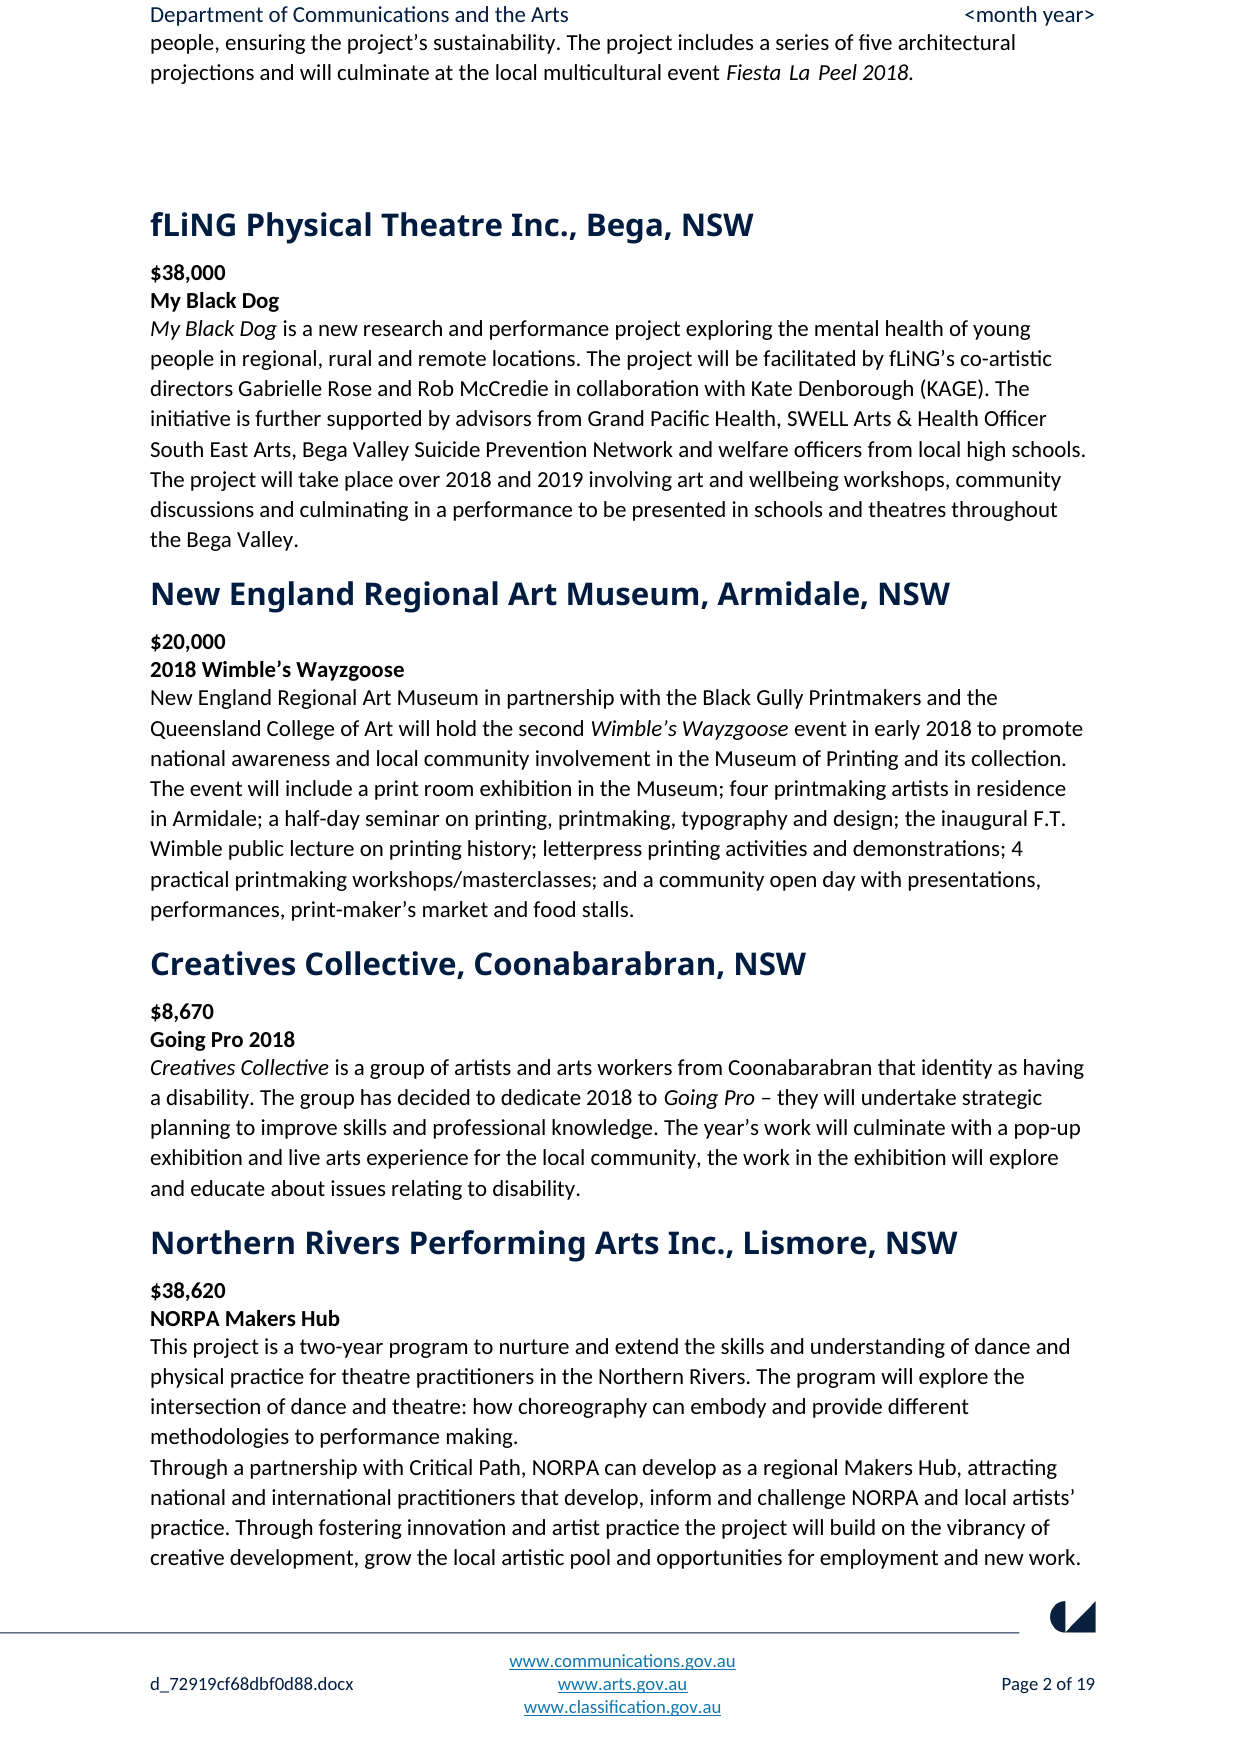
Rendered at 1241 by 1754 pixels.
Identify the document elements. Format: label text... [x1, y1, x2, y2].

text $38,000 [150, 258, 1090, 286]
text 2018 Wimble’s Wayzgoose [150, 655, 1090, 683]
text $8,670 [150, 997, 1090, 1025]
subtitle Creatives Collective, Coonabarabran, NSW [150, 942, 1090, 984]
text Creatives Collective is a group of artists and arts workers from Coonabarabran that identity as having a disability. The group has decided to dedicate 2018 to Going Pro – they will undertake strategic planning to improve skills and professional knowledge. The year’s work will culminate with a pop-up exhibition and live arts experience for the local community, the work in the exhibition will explore and educate about issues relating to disability. [150, 1053, 1090, 1202]
picture [0, 1583, 1241, 1650]
text NORPA Makers Hub [150, 1304, 1090, 1332]
subtitle fLiNG Physical Theatre Inc., Bega, NSW [150, 203, 1090, 245]
subtitle New England Regional Art Museum, Armidale, NSW [150, 572, 1090, 615]
text My Black Dog is a new research and performance project exploring the mental health of young people in regional, rural and remote locations. The project will be facilitated by fLiNG’s co-artistic directors Gabrielle Rose and Rob McCredie in collaboration with Kate Denborough (KAGE). The initiative is further supported by advisors from Grand Pacific Health, SWELL Arts & Health Officer South East Arts, Bega Valley Suicide Prevention Network and welfare officers from local high schools. The project will take place over 2018 and 2019 involving art and wellbeing workshops, community discussions and culminating in a performance to be presented in schools and theatres throughout the Bega Valley. [150, 314, 1090, 553]
text My Black Dog [150, 286, 1090, 314]
text Going Pro 2018 [150, 1025, 1090, 1053]
text This project is a two-year program to nurture and extend the skills and understanding of dance and physical practice for theatre practitioners in the Northern Rivers. The program will explore the intersection of dance and theatre: how choreography can embody and provide different methodologies to performance making. Through a partnership with Critical Path, NORPA can develop as a regional Makers Hub, attracting national and international practitioners that develop, inform and challenge NORPA and local artists’ practice. Through fostering innovation and artist practice the project will build on the vibrancy of creative development, grow the local artistic pool and opportunities for employment and new work. [150, 1332, 1090, 1571]
subtitle Northern Rivers Performing Arts Inc., Lismore, NSW [150, 1221, 1090, 1263]
text New England Regional Art Museum in partnership with the Black Gully Printmakers and the Queensland College of Art will hold the second Wimble’s Wayzgoose event in early 2018 to promote national awareness and local community involvement in the Museum of Printing and its collection. The event will include a print room exhibition in the Museum; four printmaking artists in residence in Armidale; a half-day seminar on printing, printmaking, typography and design; the inaugural F.T. Wimble public lecture on printing history; letterpress printing activities and demonstrations; 4 practical printmaking workshops/masterclasses; and a community open day with presentations, performances, print-maker’s market and food stalls. [150, 683, 1090, 923]
text $20,000 [150, 627, 1090, 655]
text $38,620 [150, 1276, 1090, 1304]
